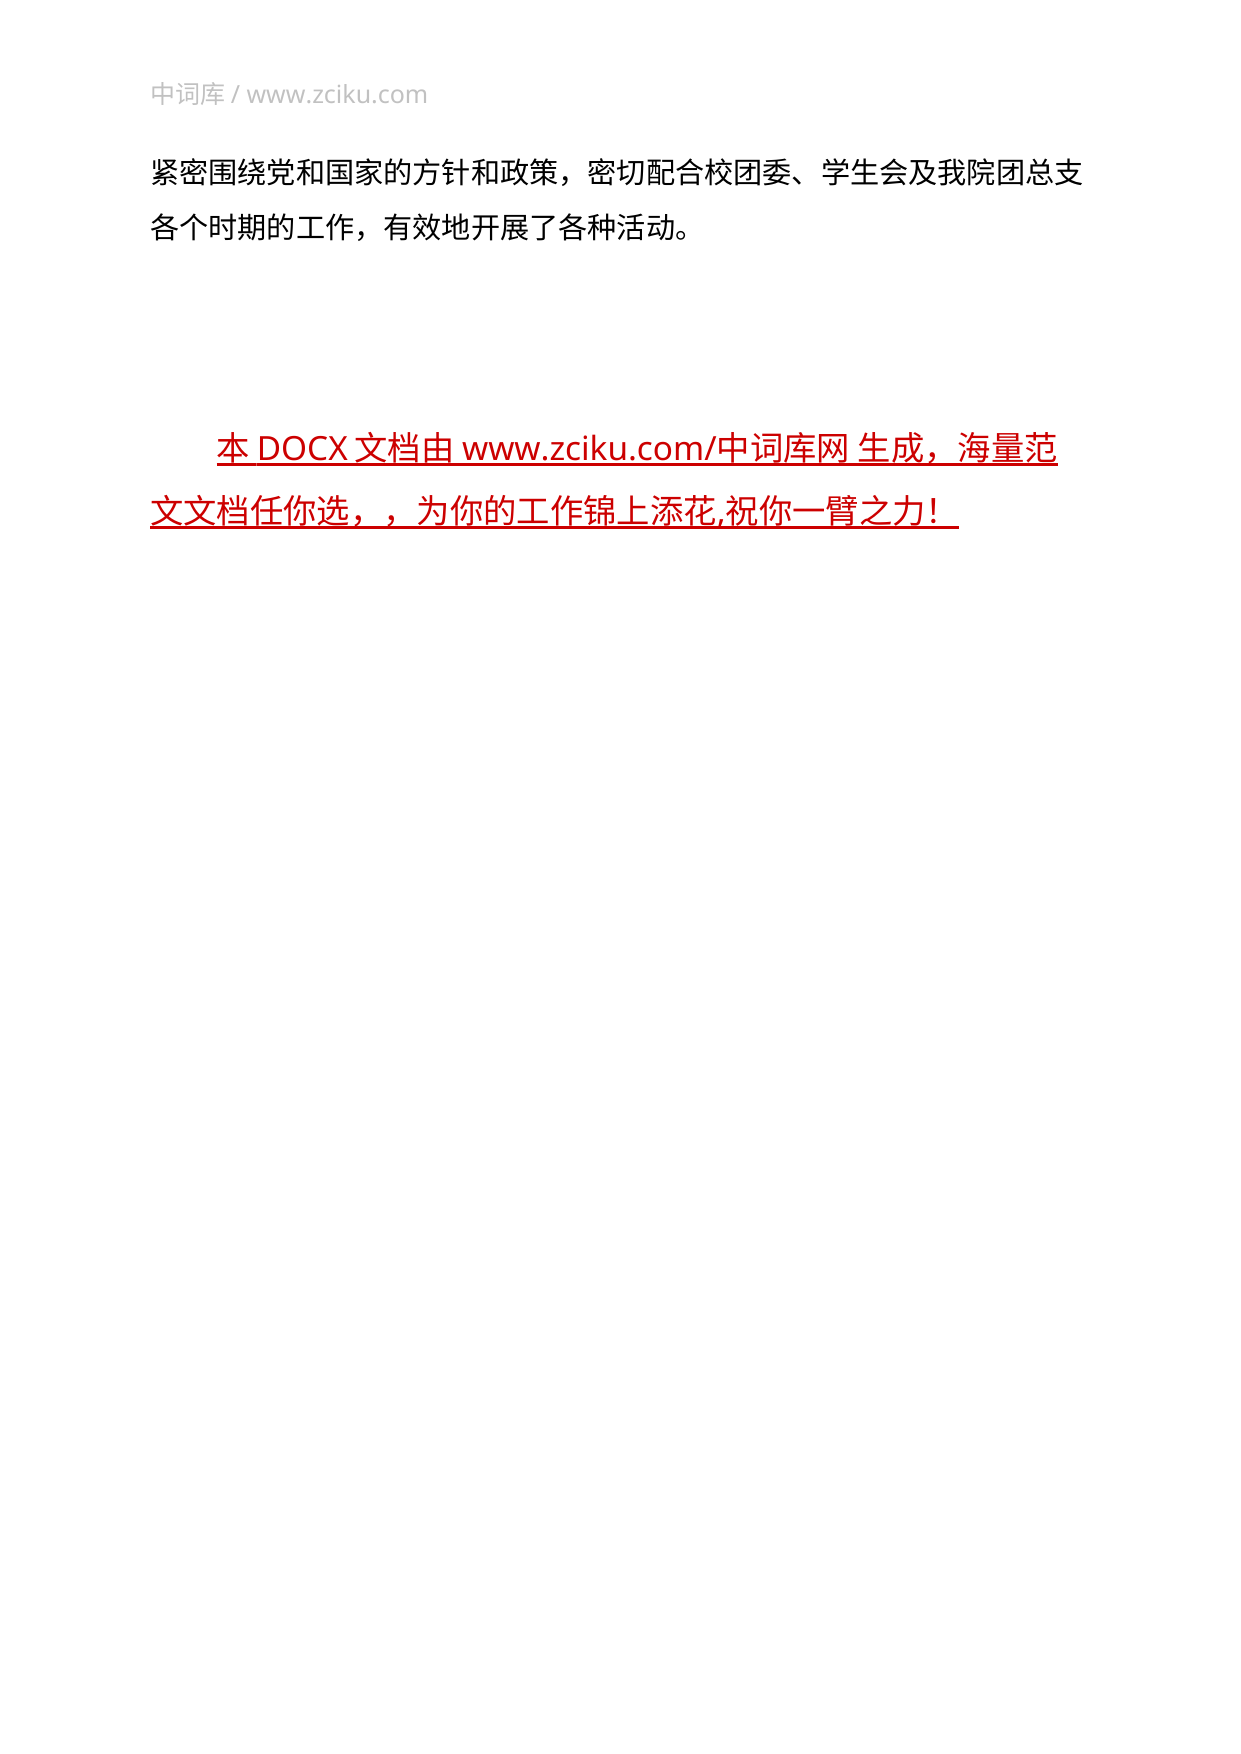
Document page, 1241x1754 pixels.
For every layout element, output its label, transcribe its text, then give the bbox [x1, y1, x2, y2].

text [150, 150, 1090, 247]
text 本DOCX文档由 www.zciku.com/中词库网 生成，海量范文文档任你选，，为你的工作锦上添花,祝你一臂之力！ [150, 422, 1090, 533]
